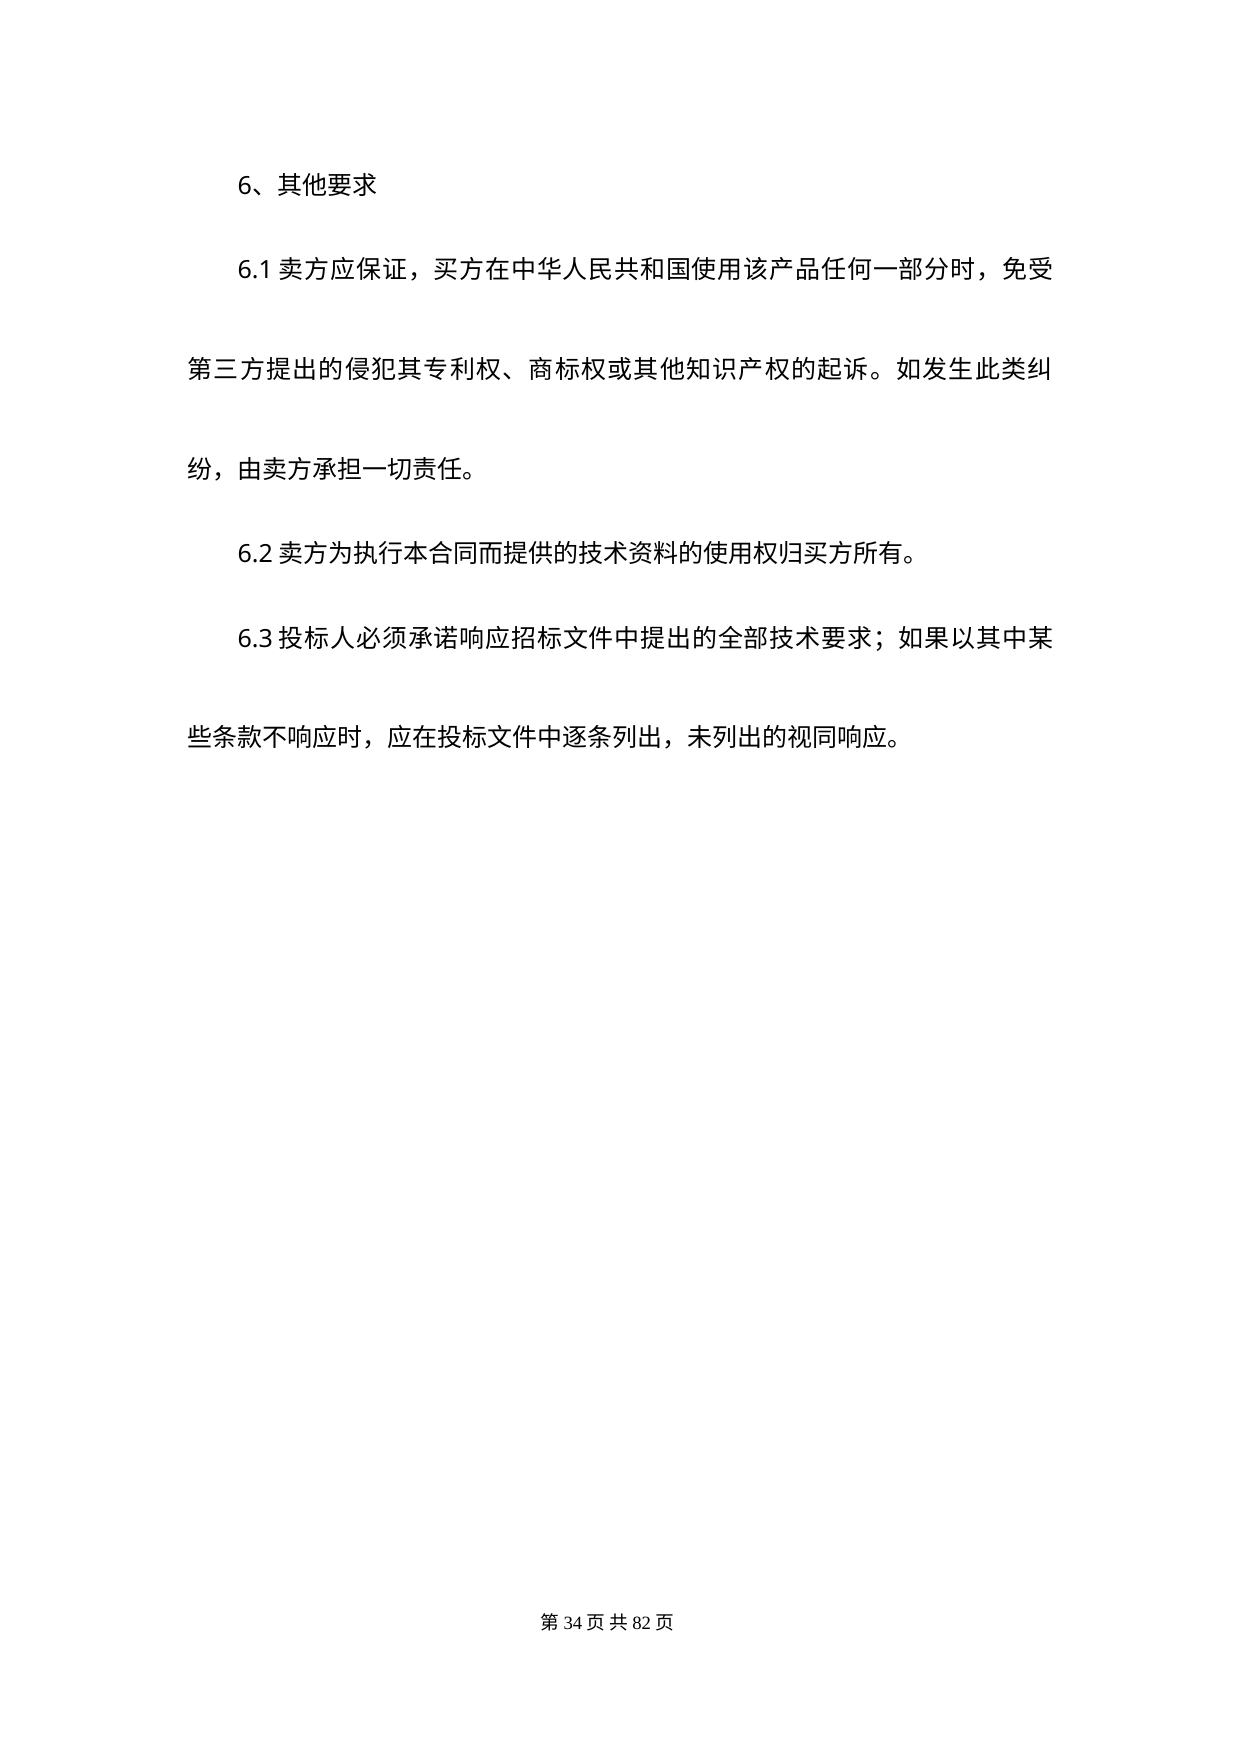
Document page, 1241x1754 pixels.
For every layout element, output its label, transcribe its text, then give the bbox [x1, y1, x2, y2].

text 6.1卖方应保证，买方在中华人民共和国使用该产品任何一部分时，免受第三方提出的侵犯其专利权、商标权或其他知识产权的起诉。如发生此类纠纷，由卖方承担一切责任。 [187, 234, 1053, 500]
text 6、其他要求 [187, 150, 1053, 216]
text 6.2卖方为执行本合同而提供的技术资料的使用权归买方所有。 [187, 518, 1053, 585]
text 6.3投标人必须承诺响应招标文件中提出的全部技术要求；如果以其中某些条款不响应时，应在投标文件中逐条列出，未列出的视同响应。 [187, 603, 1053, 769]
